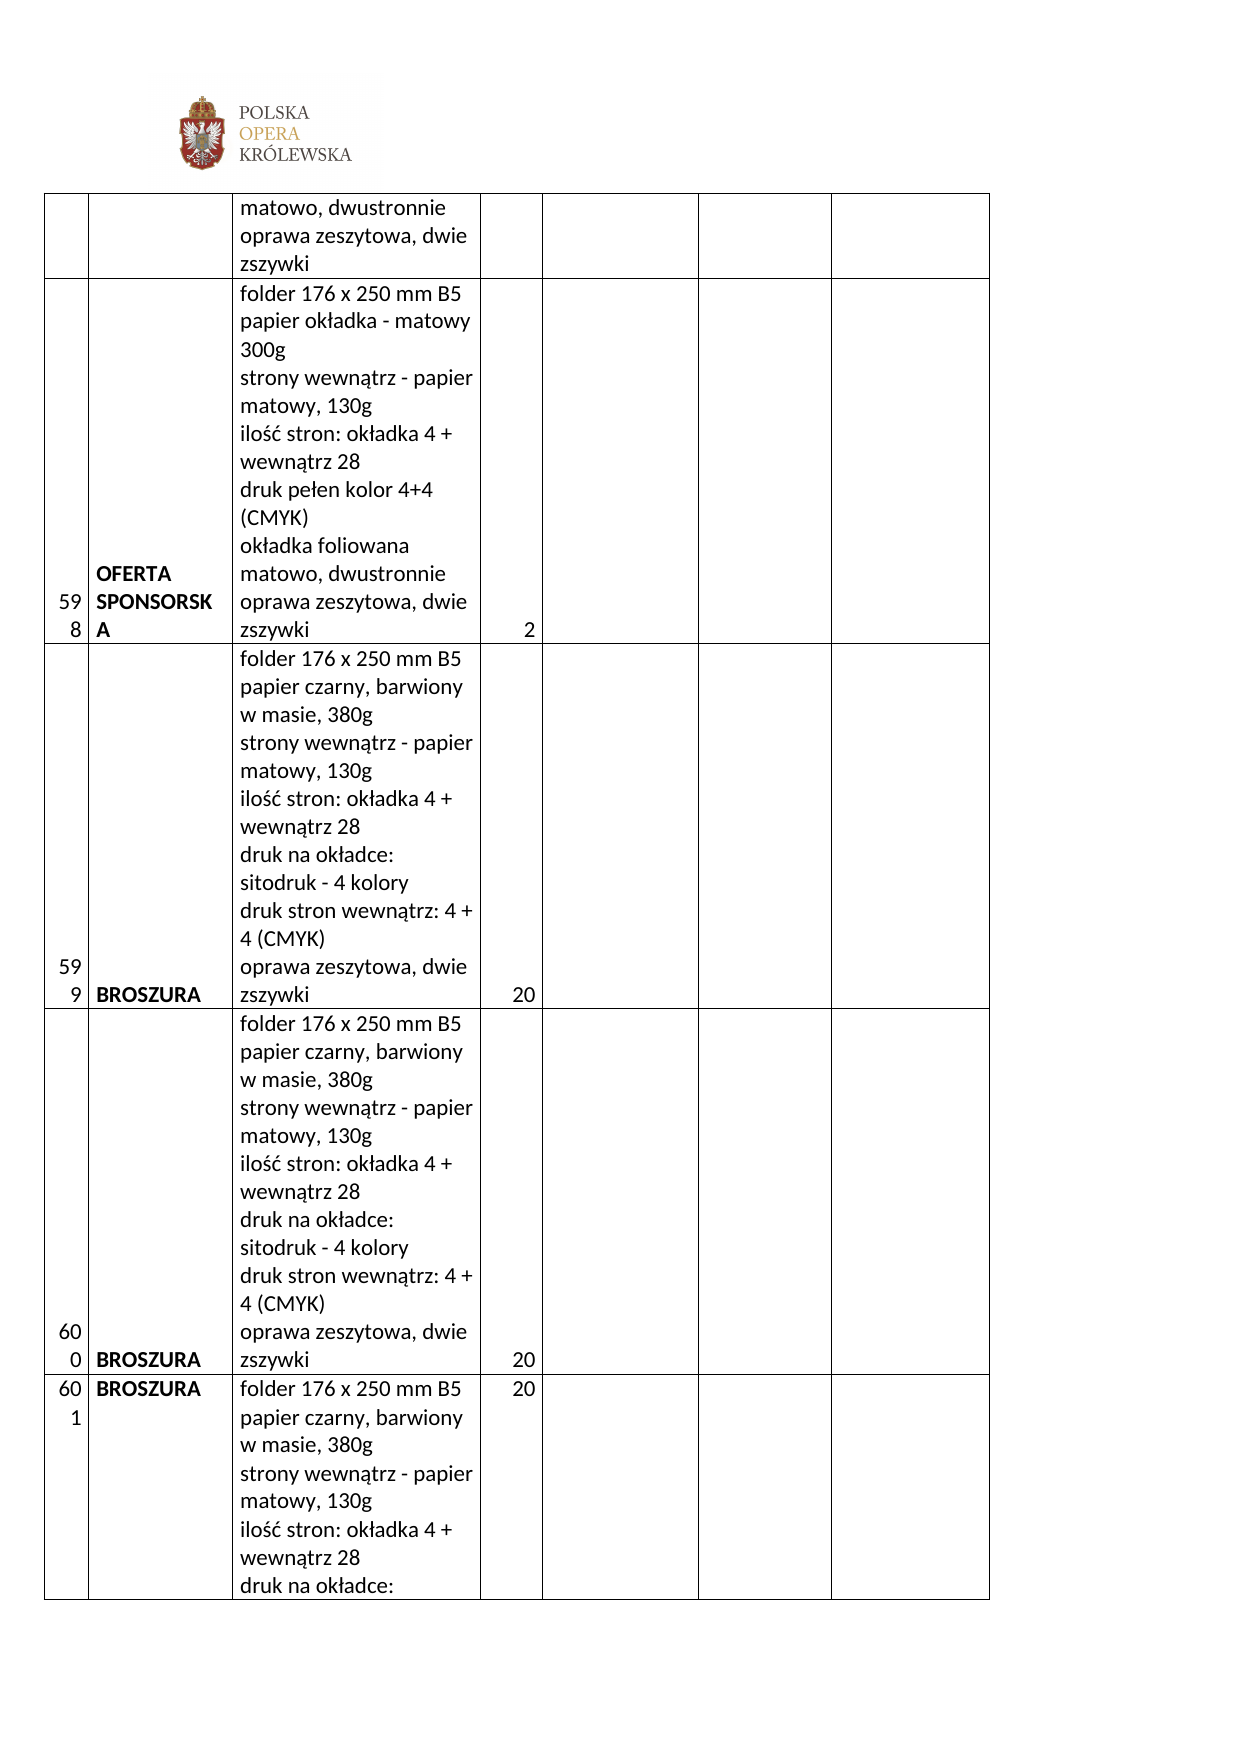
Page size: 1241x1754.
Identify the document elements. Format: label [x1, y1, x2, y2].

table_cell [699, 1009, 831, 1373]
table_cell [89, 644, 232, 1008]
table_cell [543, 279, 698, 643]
picture [147, 73, 384, 193]
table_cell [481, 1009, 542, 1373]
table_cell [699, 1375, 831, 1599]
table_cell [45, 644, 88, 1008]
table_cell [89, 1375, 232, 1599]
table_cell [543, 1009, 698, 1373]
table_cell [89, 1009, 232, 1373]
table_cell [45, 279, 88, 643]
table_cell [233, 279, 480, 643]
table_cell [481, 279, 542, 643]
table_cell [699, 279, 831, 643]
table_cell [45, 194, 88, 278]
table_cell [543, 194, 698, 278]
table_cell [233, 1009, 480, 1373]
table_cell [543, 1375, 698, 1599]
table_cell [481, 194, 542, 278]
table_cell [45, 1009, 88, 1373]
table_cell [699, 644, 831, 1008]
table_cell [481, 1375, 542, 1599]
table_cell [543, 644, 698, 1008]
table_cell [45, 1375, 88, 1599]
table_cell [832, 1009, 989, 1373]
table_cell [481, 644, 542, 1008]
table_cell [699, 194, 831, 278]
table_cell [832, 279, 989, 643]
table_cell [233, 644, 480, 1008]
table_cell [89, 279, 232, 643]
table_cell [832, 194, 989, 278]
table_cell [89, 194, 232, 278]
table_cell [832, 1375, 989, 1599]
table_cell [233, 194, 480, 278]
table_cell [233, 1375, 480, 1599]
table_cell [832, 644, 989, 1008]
